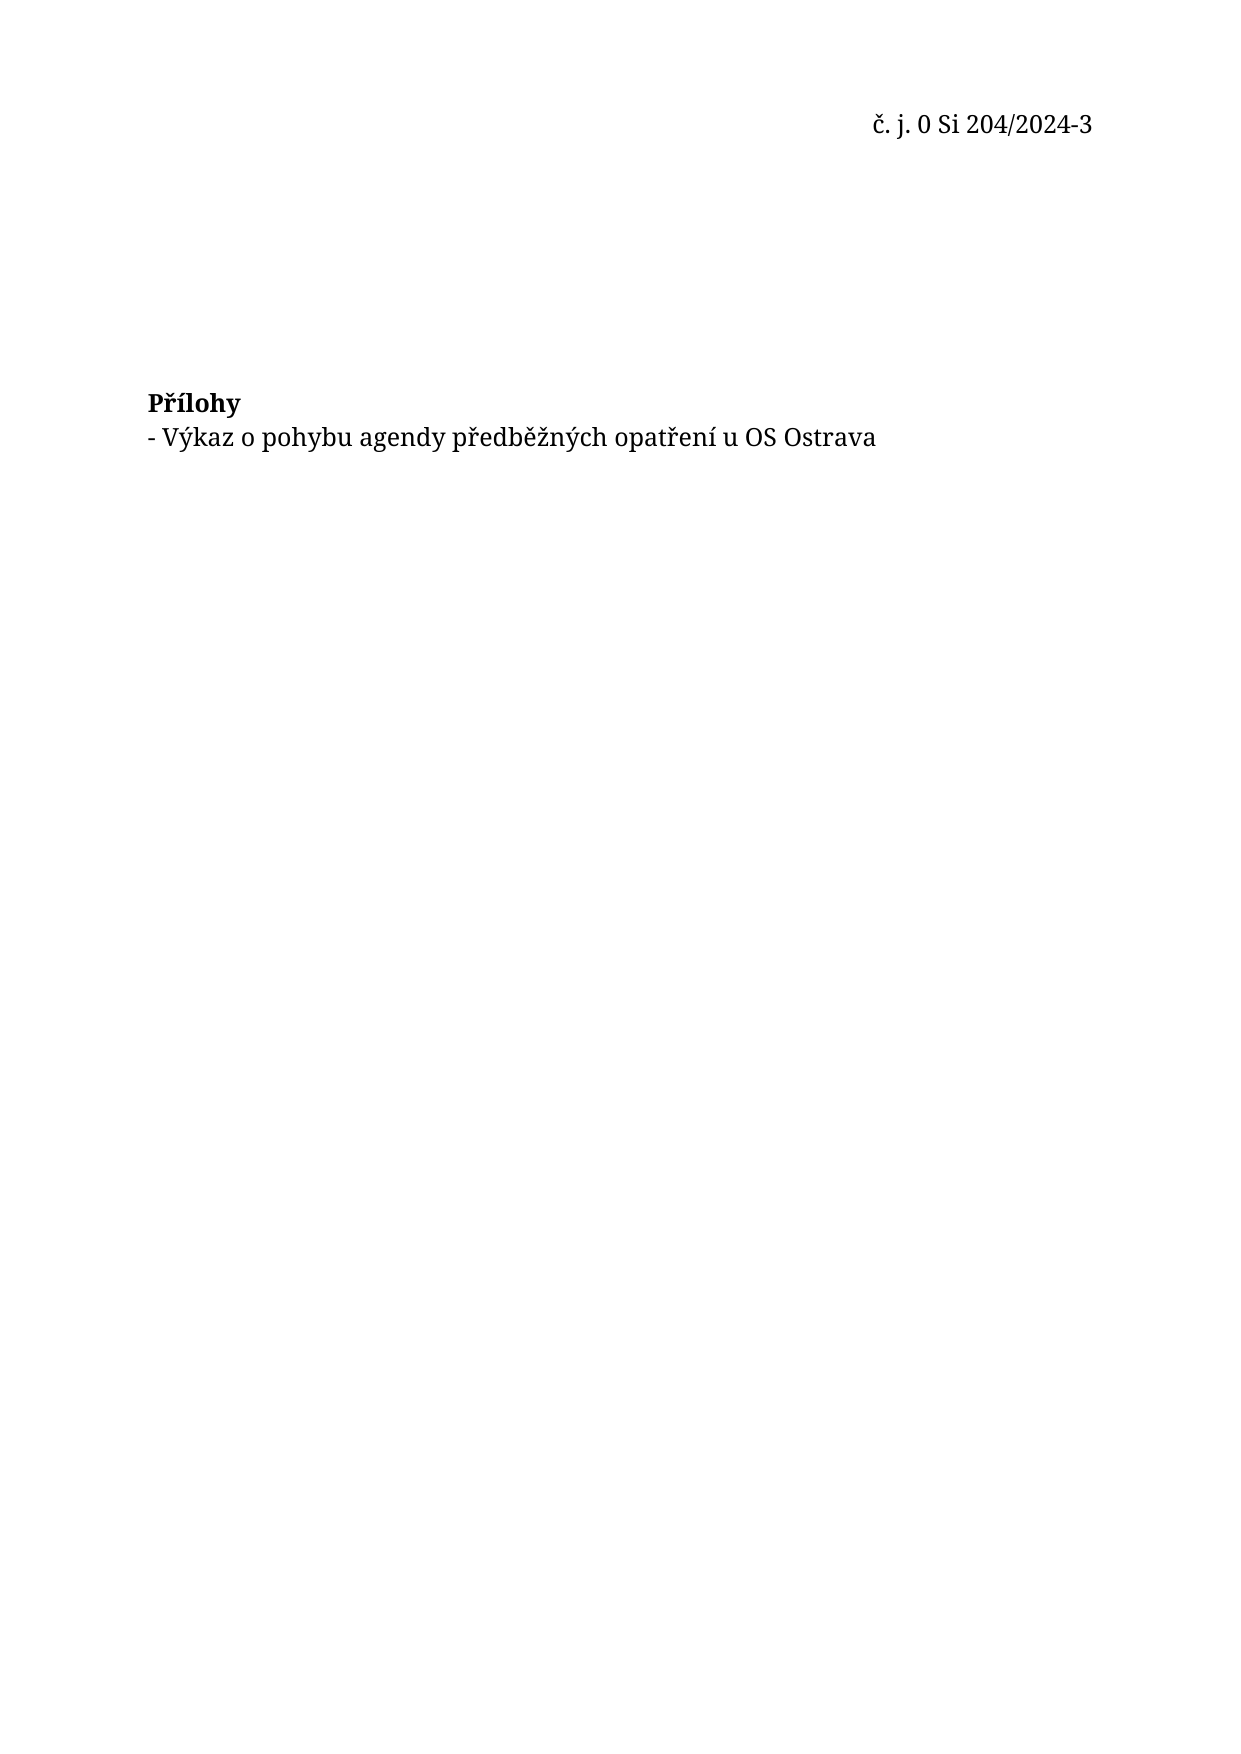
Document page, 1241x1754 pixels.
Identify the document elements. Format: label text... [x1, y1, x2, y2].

text - Výkaz o pohybu agendy předběžných opatření u OS Ostrava [148, 420, 1093, 454]
text Přílohy [148, 386, 1093, 420]
